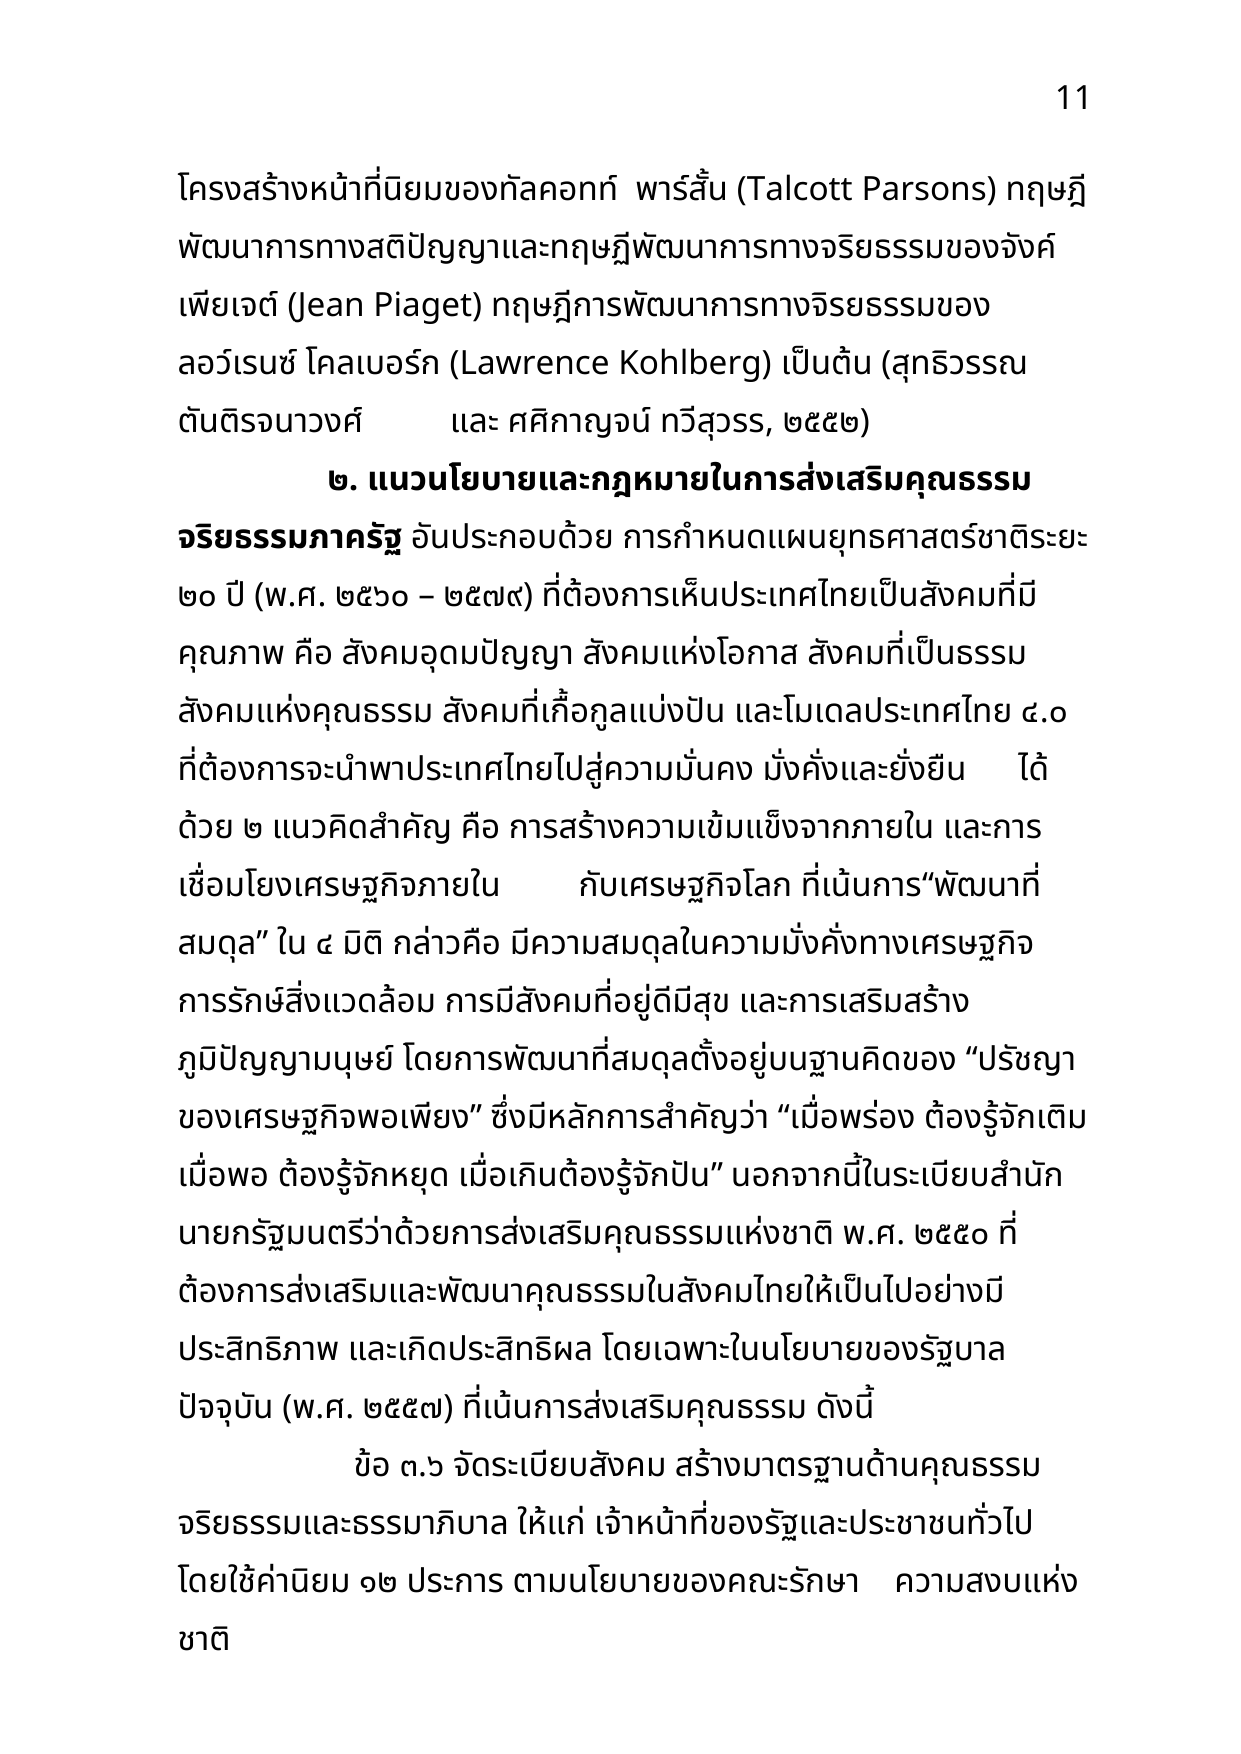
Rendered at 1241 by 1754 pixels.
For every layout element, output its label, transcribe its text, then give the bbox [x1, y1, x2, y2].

text ๒. แนวนโยบายและกฎหมายในการส่งเสริมคุณธรรมจริยธรรมภาครัฐ อันประกอบด้วย การกำหนดแผนยุทธศาสตร์ชาติระยะ ๒๐ ปี (พ.ศ. ๒๕๖๐ – ๒๕๗๙) ที่ต้องการเห็นประเทศไทยเป็นสังคมที่มีคุณภาพ คือ สังคมอุดมปัญญา สังคมแห่งโอกาส สังคมที่เป็นธรรม สังคมแห่งคุณธรรม สังคมที่เกื้อกูลแบ่งปัน และโมเดลประเทศไทย ๔.๐ ที่ต้องการจะนำพาประเทศไทยไปสู่ความมั่นคง มั่งคั่งและยั่งยืน ได้ด้วย ๒ แนวคิดสำคัญ คือ การสร้างความเข้มแข็งจากภายใน และการเชื่อมโยงเศรษฐกิจภายใน กับเศรษฐกิจโลก ที่เน้นการ“พัฒนาที่สมดุล” ใน ๔ มิติ กล่าวคือ มีความสมดุลในความมั่งคั่งทางเศรษฐกิจ การรักษ์สิ่งแวดล้อม การมีสังคมที่อยู่ดีมีสุข และการเสริมสร้างภูมิปัญญามนุษย์ โดยการพัฒนาที่สมดุลตั้งอยู่บนฐานคิดของ “ปรัชญาของเศรษฐกิจพอเพียง” ซึ่งมีหลักการสำคัญว่า “เมื่อพร่อง ต้องรู้จักเติม เมื่อพอ ต้องรู้จักหยุด เมื่อเกินต้องรู้จักปัน” นอกจากนี้ในระเบียบสำนักนายกรัฐมนตรีว่าด้วยการส่งเสริมคุณธรรมแห่งชาติ พ.ศ. ๒๕๕๐ ที่ต้องการส่งเสริมและพัฒนาคุณธรรมในสังคมไทยให้เป็นไปอย่างมีประสิทธิภาพ และเกิดประสิทธิผล โดยเฉพาะในนโยบายของรัฐบาลปัจจุบัน (พ.ศ. ๒๕๕๗) ที่เน้นการส่งเสริมคุณธรรม ดังนี้ [177, 455, 1092, 1433]
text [177, 165, 1092, 448]
text ข้อ ๓.๖ จัดระเบียบสังคม สร้างมาตรฐานด้านคุณธรรมจริยธรรมและธรรมาภิบาล ให้แก่ เจ้าหน้าที่ของรัฐและประชาชนทั่วไป โดยใช้ค่านิยม ๑๒ ประการ ตามนโยบายของคณะรักษา ความสงบแห่งชาติ [177, 1441, 1092, 1665]
